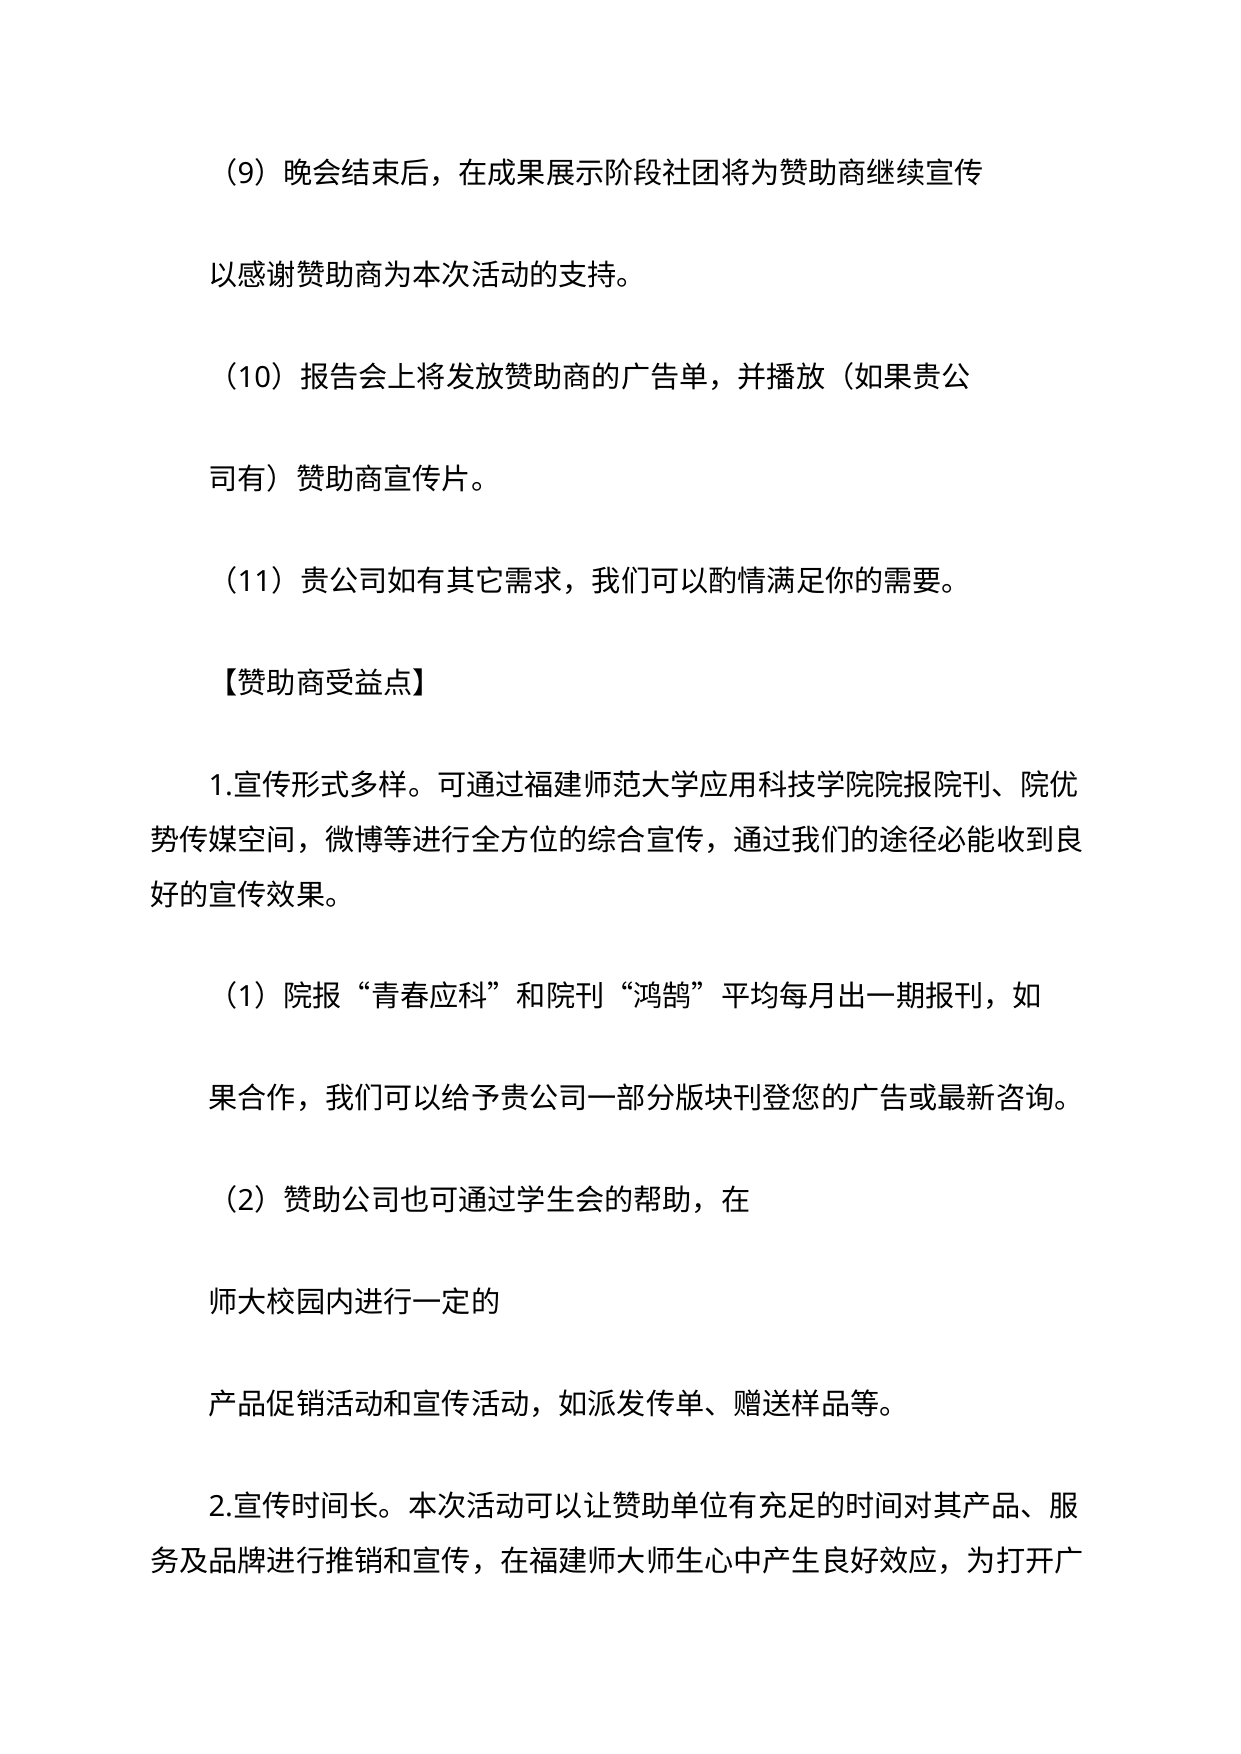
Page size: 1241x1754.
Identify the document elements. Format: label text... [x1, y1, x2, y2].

text 产品促销活动和宣传活动，如派发传单、赠送样品等。 [150, 1380, 1090, 1423]
text 以感谢赞助商为本次活动的支持。 [150, 252, 1090, 294]
text （2）赞助公司也可通过学生会的帮助，在 [150, 1177, 1090, 1219]
text 【赞助商受益点】 [150, 659, 1090, 702]
text （9）晚会结束后，在成果展示阶段社团将为赞助商继续宣传 [150, 150, 1090, 192]
text （11）贵公司如有其它需求，我们可以酌情满足你的需要。 [150, 557, 1090, 600]
text 1.宣传形式多样。可通过福建师范大学应用科技学院院报院刊、院优势传媒空间，微博等进行全方位的综合宣传，通过我们的途径必能收到良好的宣传效果。 [150, 761, 1090, 913]
text （1）院报“青春应科”和院刊“鸿鹄”平均每月出一期报刊，如 [150, 973, 1090, 1015]
text 师大校园内进行一定的 [150, 1279, 1090, 1321]
text 司有）赞助商宣传片。 [150, 456, 1090, 498]
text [150, 1482, 1090, 1579]
text 果合作，我们可以给予贵公司一部分版块刊登您的广告或最新咨询。 [150, 1075, 1090, 1117]
text （10）报告会上将发放赞助商的广告单，并播放（如果贵公 [150, 354, 1090, 396]
